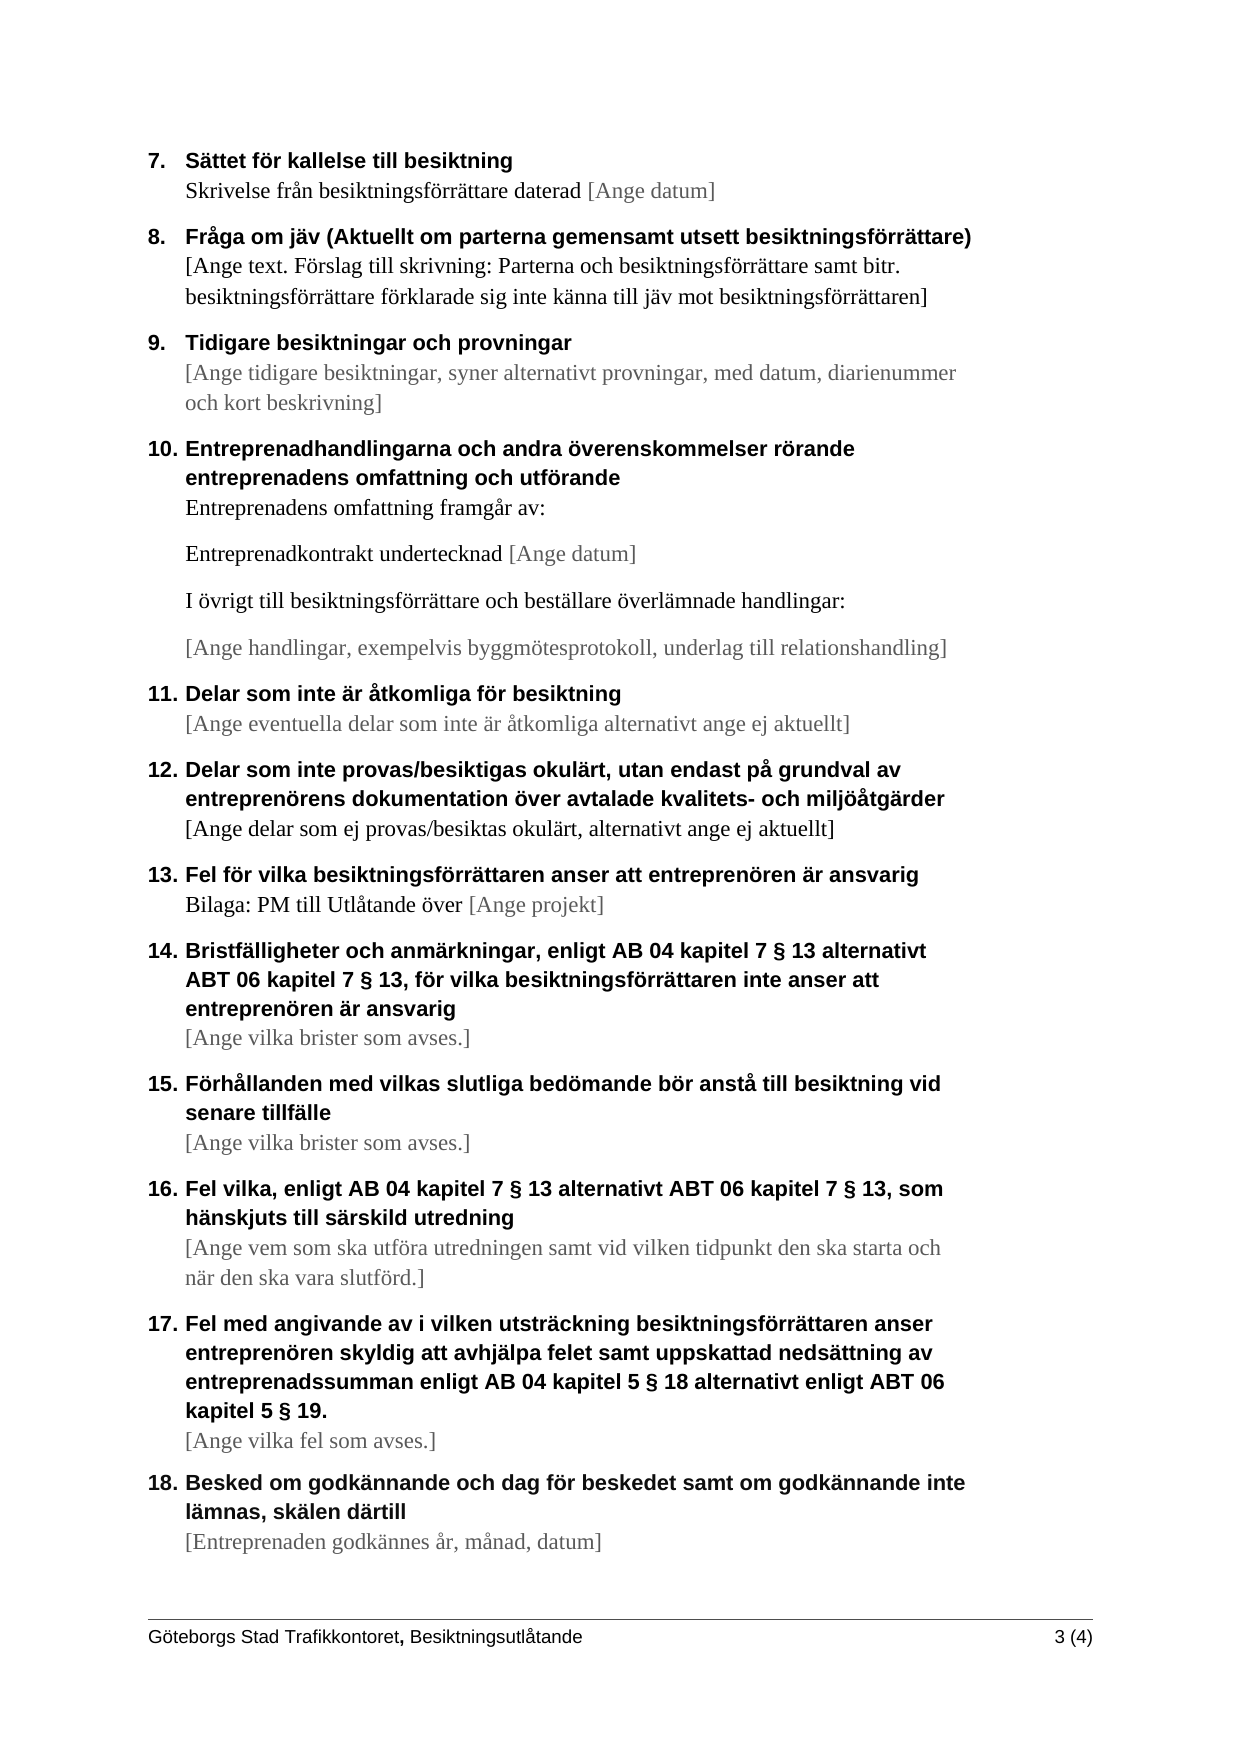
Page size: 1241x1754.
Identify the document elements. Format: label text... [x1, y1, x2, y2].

subtitle Sättet för kallelse till besiktning [148, 148, 974, 173]
text Skrivelse från besiktningsförrättare daterad [185, 177, 974, 203]
text Entreprenadens omfattning framgår av: [185, 493, 974, 520]
subtitle Fel vilka, enligt AB 04 kapitel 7 § 13 alternativt ABT 06 kapitel 7 § 13, som hänskjuts till särskild utredning [148, 1176, 974, 1230]
text I övrigt till besiktningsförrättare och beställare överlämnade handlingar: [185, 587, 974, 614]
subtitle Tidigare besiktningar och provningar [148, 329, 974, 355]
subtitle Besked om godkännande och dag för beskedet samt om godkännande inte lämnas, skälen därtill [148, 1470, 974, 1524]
text Entreprenadkontrakt undertecknad [185, 540, 974, 567]
subtitle Fel med angivande av i vilken utsträckning besiktningsförrättaren anser entreprenören skyldig att avhjälpa felet samt uppskattad nedsättning av entreprenadssumman enligt AB 04 kapitel 5 § 18 alternativt enligt ABT 06 kapitel 5 § 19. [148, 1311, 974, 1423]
subtitle Delar som inte är åtkomliga för besiktning [148, 681, 974, 706]
subtitle Fel för vilka besiktningsförrättaren anser att entreprenören är ansvarig [148, 862, 974, 887]
subtitle Förhållanden med vilkas slutliga bedömande bör anstå till besiktning vid senare tillfälle [148, 1071, 974, 1125]
subtitle Entreprenadhandlingarna och andra överenskommelser rörande entreprenadens omfattning och utförande [148, 436, 974, 490]
subtitle Delar som inte provas/besiktigas okulärt, utan endast på grundval av entreprenörens dokumentation över avtalade kvalitets- och miljöåtgärder [148, 757, 974, 811]
subtitle Bristfälligheter och anmärkningar, enligt AB 04 kapitel 7 § 13 alternativt ABT 06 kapitel 7 § 13, för vilka besiktningsförrättaren inte anser att entreprenören är ansvarig [148, 937, 974, 1021]
text Bilaga: PM till Utlåtande över [185, 891, 974, 917]
subtitle Fråga om jäv (Aktuellt om parterna gemensamt utsett besiktningsförrättare) [148, 223, 974, 249]
